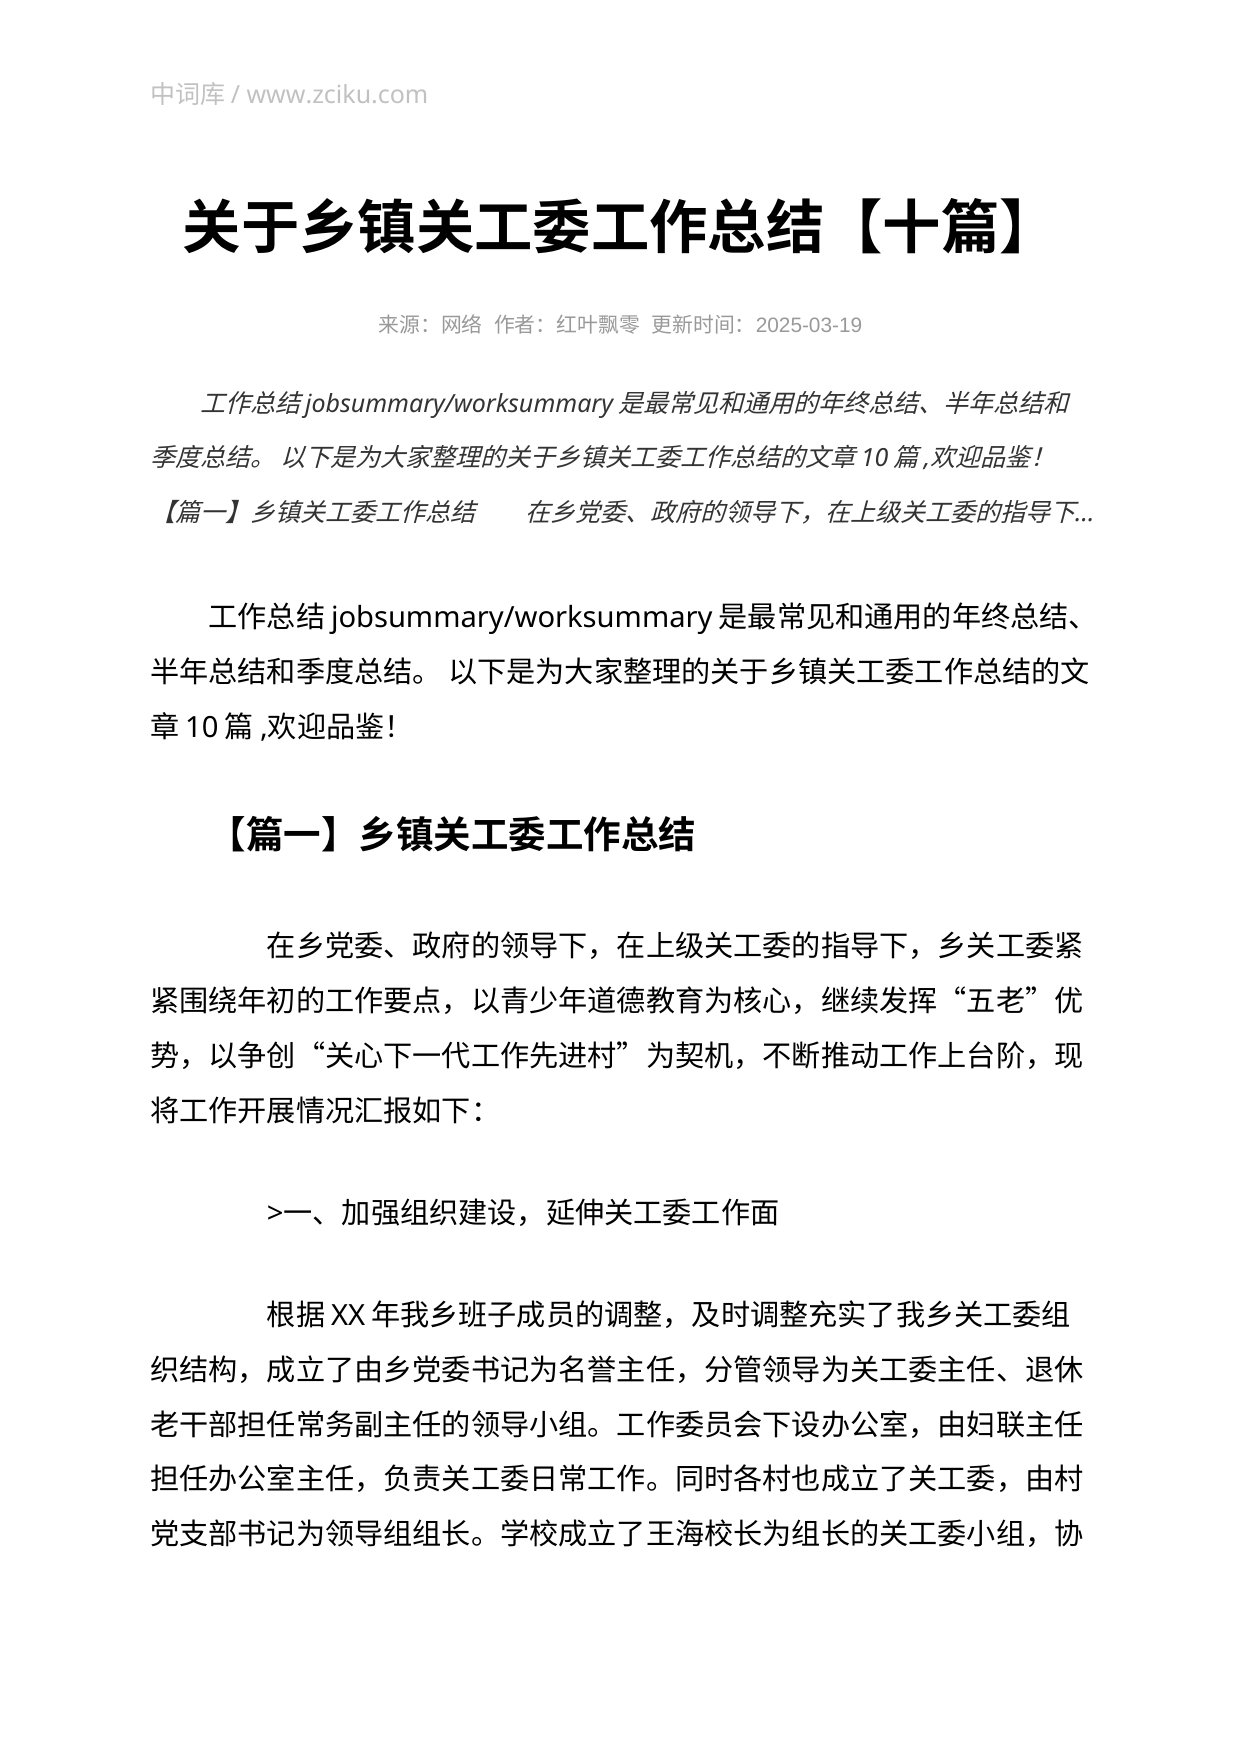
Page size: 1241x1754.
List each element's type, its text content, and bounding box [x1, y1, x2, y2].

text 在乡党委、政府的领导下，在上级关工委的指导下，乡关工委紧紧围绕年初的工作要点，以青少年道德教育为核心，继续发挥“五老”优势，以争创“关心下一代工作先进村”为契机，不断推动工作上台阶，现将工作开展情况汇报如下： [150, 923, 1090, 1130]
text 工作总结jobsummary/worksummary是最常见和通用的年终总结、半年总结和季度总结。 以下是为大家整理的关于乡镇关工委工作总结的文章10篇 ,欢迎品鉴！ [150, 593, 1090, 746]
text 工作总结jobsummary/worksummary是最常见和通用的年终总结、半年总结和季度总结。 以下是为大家整理的关于乡镇关工委工作总结的文章10篇 ,欢迎品鉴！【篇一】乡镇关工委工作总结 在乡党委、政府的领导下，在上级关工委的指导下... [150, 383, 1090, 528]
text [150, 1291, 1090, 1553]
subtitle 关于乡镇关工委工作总结【十篇】 [150, 181, 1090, 266]
text 【篇一】乡镇关工委工作总结 [150, 805, 1090, 859]
text 来源：网络 作者：红叶飘零 更新时间：2025-03-19 [150, 313, 1090, 337]
text >一、加强组织建设，延伸关工委工作面 [150, 1189, 1090, 1232]
